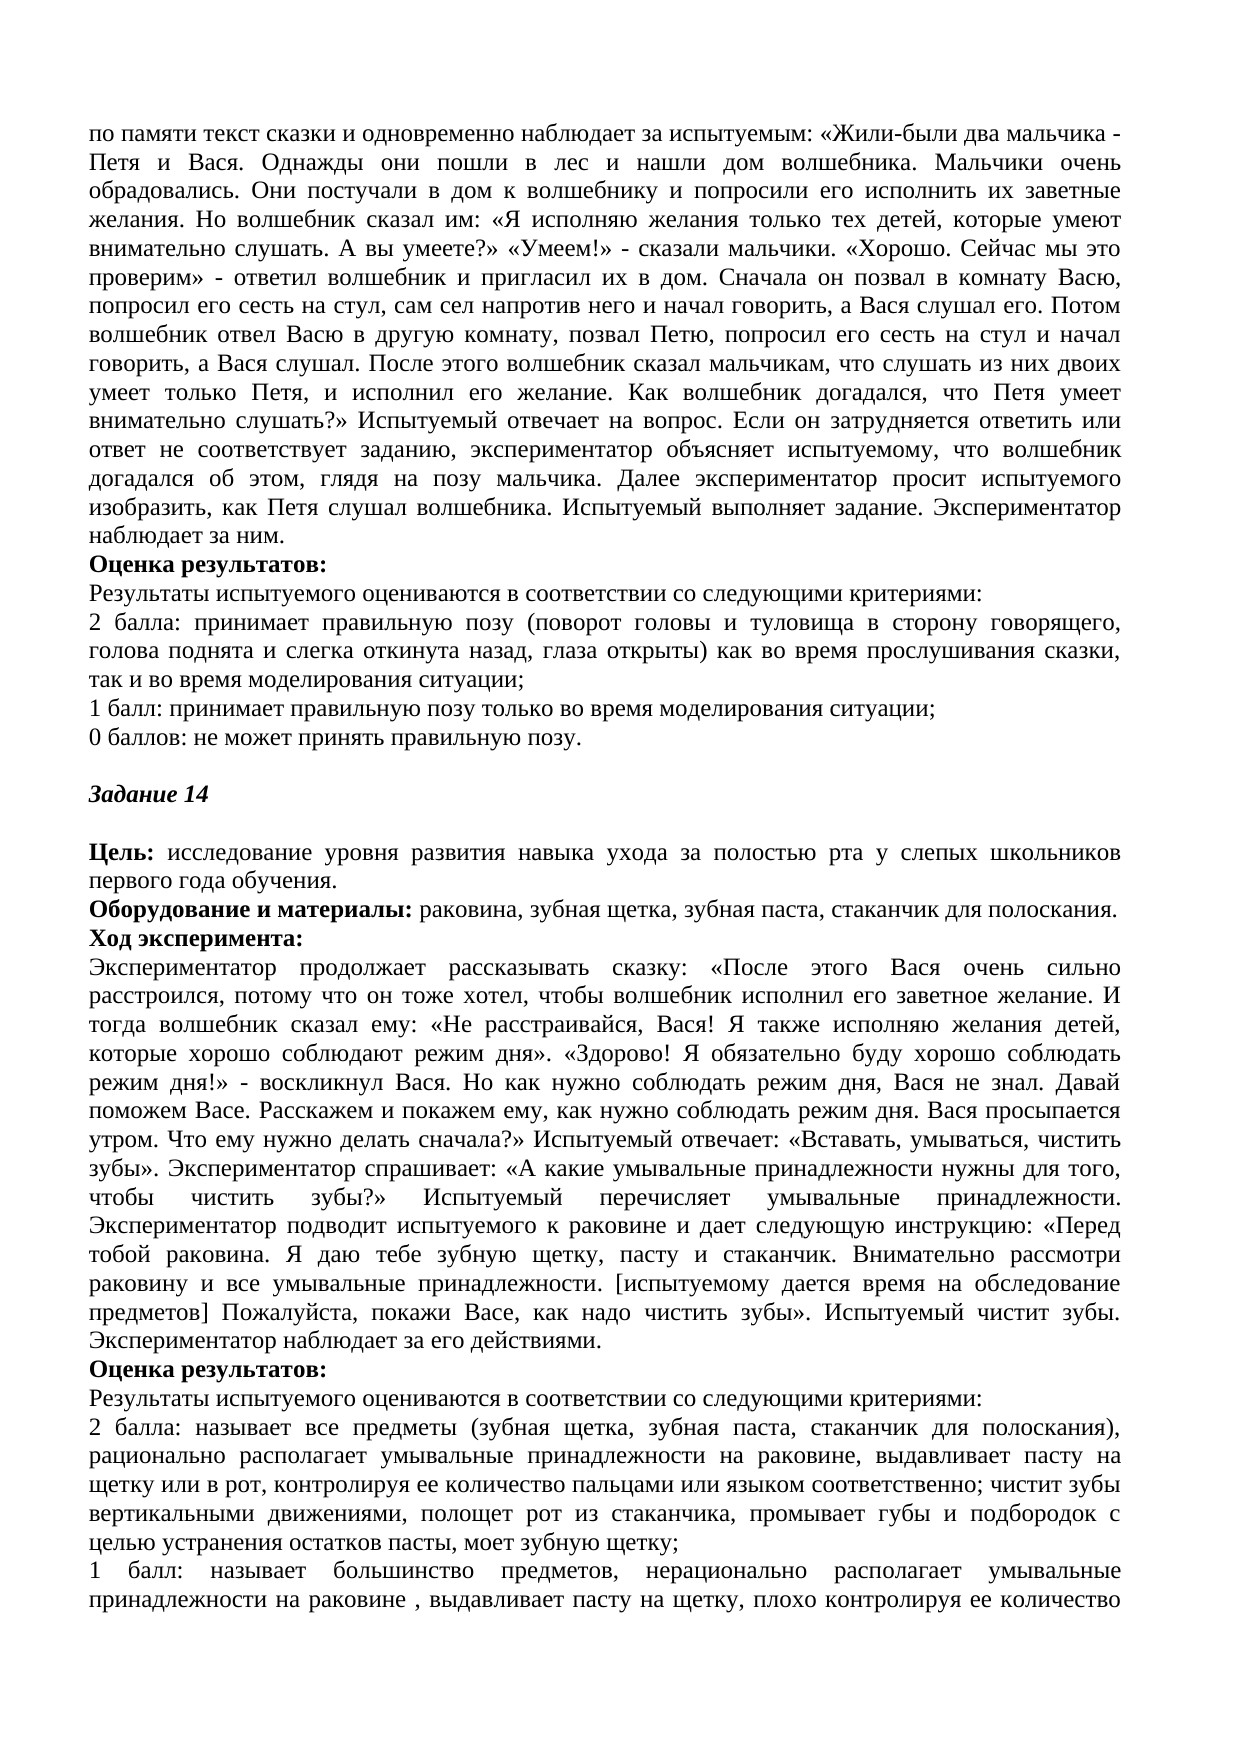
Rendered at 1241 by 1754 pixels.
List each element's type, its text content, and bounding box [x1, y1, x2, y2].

text 1 балл: принимает правильную позу только во время моделирования ситуации; [88, 693, 1122, 722]
text Оценка результатов: [88, 549, 1122, 578]
text Результаты испытуемого оцениваются в соответствии со следующими критериями: [88, 1383, 1122, 1412]
text Результаты испытуемого оцениваются в соответствии со следующими критериями: [88, 578, 1122, 607]
text Ход эксперимента: [88, 923, 1122, 952]
text 0 баллов: не может принять правильную позу. [88, 722, 1122, 751]
text Цель: исследование уровня развития навыка ухода за полостью рта у слепых школьников первого года обучения. [88, 837, 1122, 894]
text 2 балла: принимает правильную позу (поворот головы и туловища в сторону говорящего, голова поднята и слегка откинута назад, глаза открыты) как во время прослушивания сказки, так и во время моделирования ситуации; [88, 607, 1122, 693]
text Задание 14 [88, 779, 1122, 808]
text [88, 118, 1122, 549]
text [88, 1556, 1122, 1613]
text Оборудование и материалы: раковина, зубная щетка, зубная паста, стаканчик для полоскания. [88, 894, 1122, 923]
text 2 балла: называет все предметы (зубная щетка, зубная паста, стаканчик для полоскания), рационально располагает умывальные принадлежности на раковине, выдавливает пасту на щетку или в рот, контролируя ее количество пальцами или языком соответственно; чистит зубы вертикальными движениями, полощет рот из стаканчика, промывает губы и подбородок с целью устранения остатков пасты, моет зубную щетку; [88, 1412, 1122, 1556]
text Оценка результатов: [88, 1354, 1122, 1383]
text Экспериментатор продолжает рассказывать сказку: «После этого Вася очень сильно расстроился, потому что он тоже хотел, чтобы волшебник исполнил его заветное желание. И тогда волшебник сказал ему: «Не расстраивайся, Вася! Я также исполняю желания детей, которые хорошо соблюдают режим дня». «Здорово! Я обязательно буду хорошо соблюдать режим дня!» - воскликнул Вася. Но как нужно соблюдать режим дня, Вася не знал. Давай поможем Васе. Расскажем и покажем ему, как нужно соблюдать режим дня. Вася просыпается утром. Что ему нужно делать сначала?» Испытуемый отвечает: «Вставать, умываться, чистить зубы». Экспериментатор спрашивает: «А какие умывальные принадлежности нужны для того, чтобы чистить зубы?» Испытуемый перечисляет умывальные принадлежности. Экспериментатор подводит испытуемого к раковине и дает следующую инструкцию: «Перед тобой раковина. Я даю тебе зубную щетку, пасту и стаканчик. Внимательно рассмотри раковину и все умывальные принадлежности. [испытуемому дается время на обследование предметов] Пожалуйста, покажи Васе, как надо чистить зубы». Испытуемый чистит зубы. Экспериментатор наблюдает за его действиями. [88, 952, 1122, 1354]
